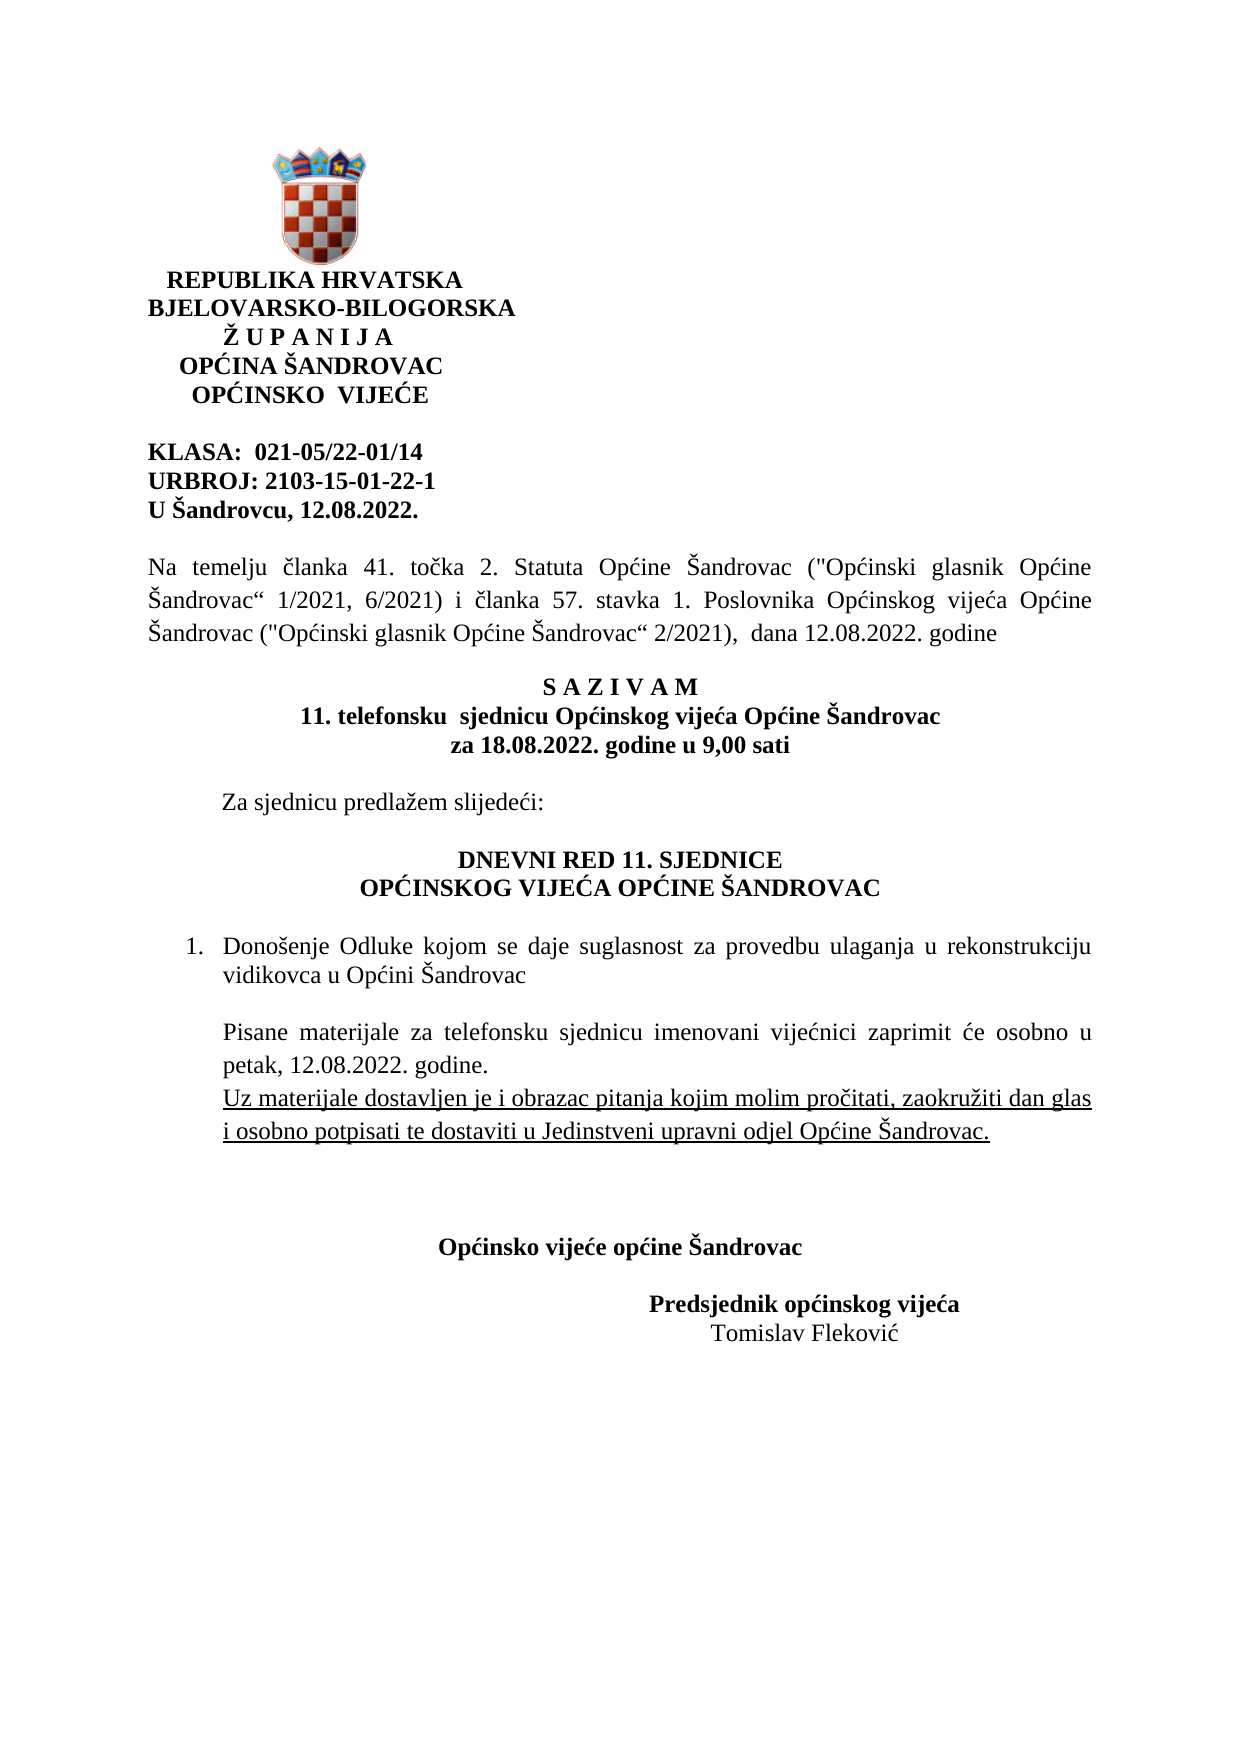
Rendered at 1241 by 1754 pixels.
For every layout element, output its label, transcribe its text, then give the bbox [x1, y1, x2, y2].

text BJELOVARSKO-BILOGORSKA [148, 293, 1093, 322]
text REPUBLIKA HRVATSKA [148, 265, 1093, 293]
text 11. telefonsku sjednicu Općinskog vijeća Općine Šandrovac [148, 701, 1093, 730]
text DNEVNI RED 11. SJEDNICE [148, 845, 1093, 873]
text URBROJ: 2103-15-01-22-1 [148, 466, 1093, 495]
list Pisane materijale za telefonsku sjednicu imenovani vijećnici zaprimit će osobno u petak, 12.08.2022. godine. [223, 1017, 1093, 1079]
text U Šandrovcu, 12.08.2022. [148, 495, 1093, 523]
text Predsjednik općinskog vijeća [443, 1289, 1093, 1318]
text Na temelju članka 41. točka 2. Statuta Općine Šandrovac ("Općinski glasnik Općine Šandrovac“ 1/2021, 6/2021) i članka 57. stavka 1. Poslovnika Općinskog vijeća Općine Šandrovac ("Općinski glasnik Općine Šandrovac“ 2/2021), dana 12.08.2022. godine [148, 552, 1093, 647]
list Uz materijale dostavljen je i obrazac pitanja kojim molim pročitati, zaokružiti dan glas i osobno potpisati te dostaviti u Jedinstveni upravni odjel Općine Šandrovac. [223, 1083, 1093, 1145]
picture [272, 147, 367, 265]
text Ž U P A N I J A [148, 322, 1093, 351]
text S A Z I V A M [148, 672, 1093, 701]
text OPĆINA ŠANDROVAC [148, 351, 1093, 380]
list Donošenje Odluke kojom se daje suglasnost za provedbu ulaganja u rekonstrukciju vidikovca u Općini Šandrovac [185, 931, 1093, 988]
text Tomislav Fleković [443, 1318, 1093, 1347]
text za 18.08.2022. godine u 9,00 sati [148, 730, 1093, 758]
text Za sjednicu predlažem slijedeći: [148, 787, 1093, 816]
text KLASA: 021-05/22-01/14 [148, 437, 1093, 466]
text OPĆINSKOG VIJEĆA OPĆINE ŠANDROVAC [148, 873, 1093, 902]
text OPĆINSKO VIJEĆE [148, 380, 1093, 408]
text Općinsko vijeće općine Šandrovac [148, 1232, 1093, 1261]
